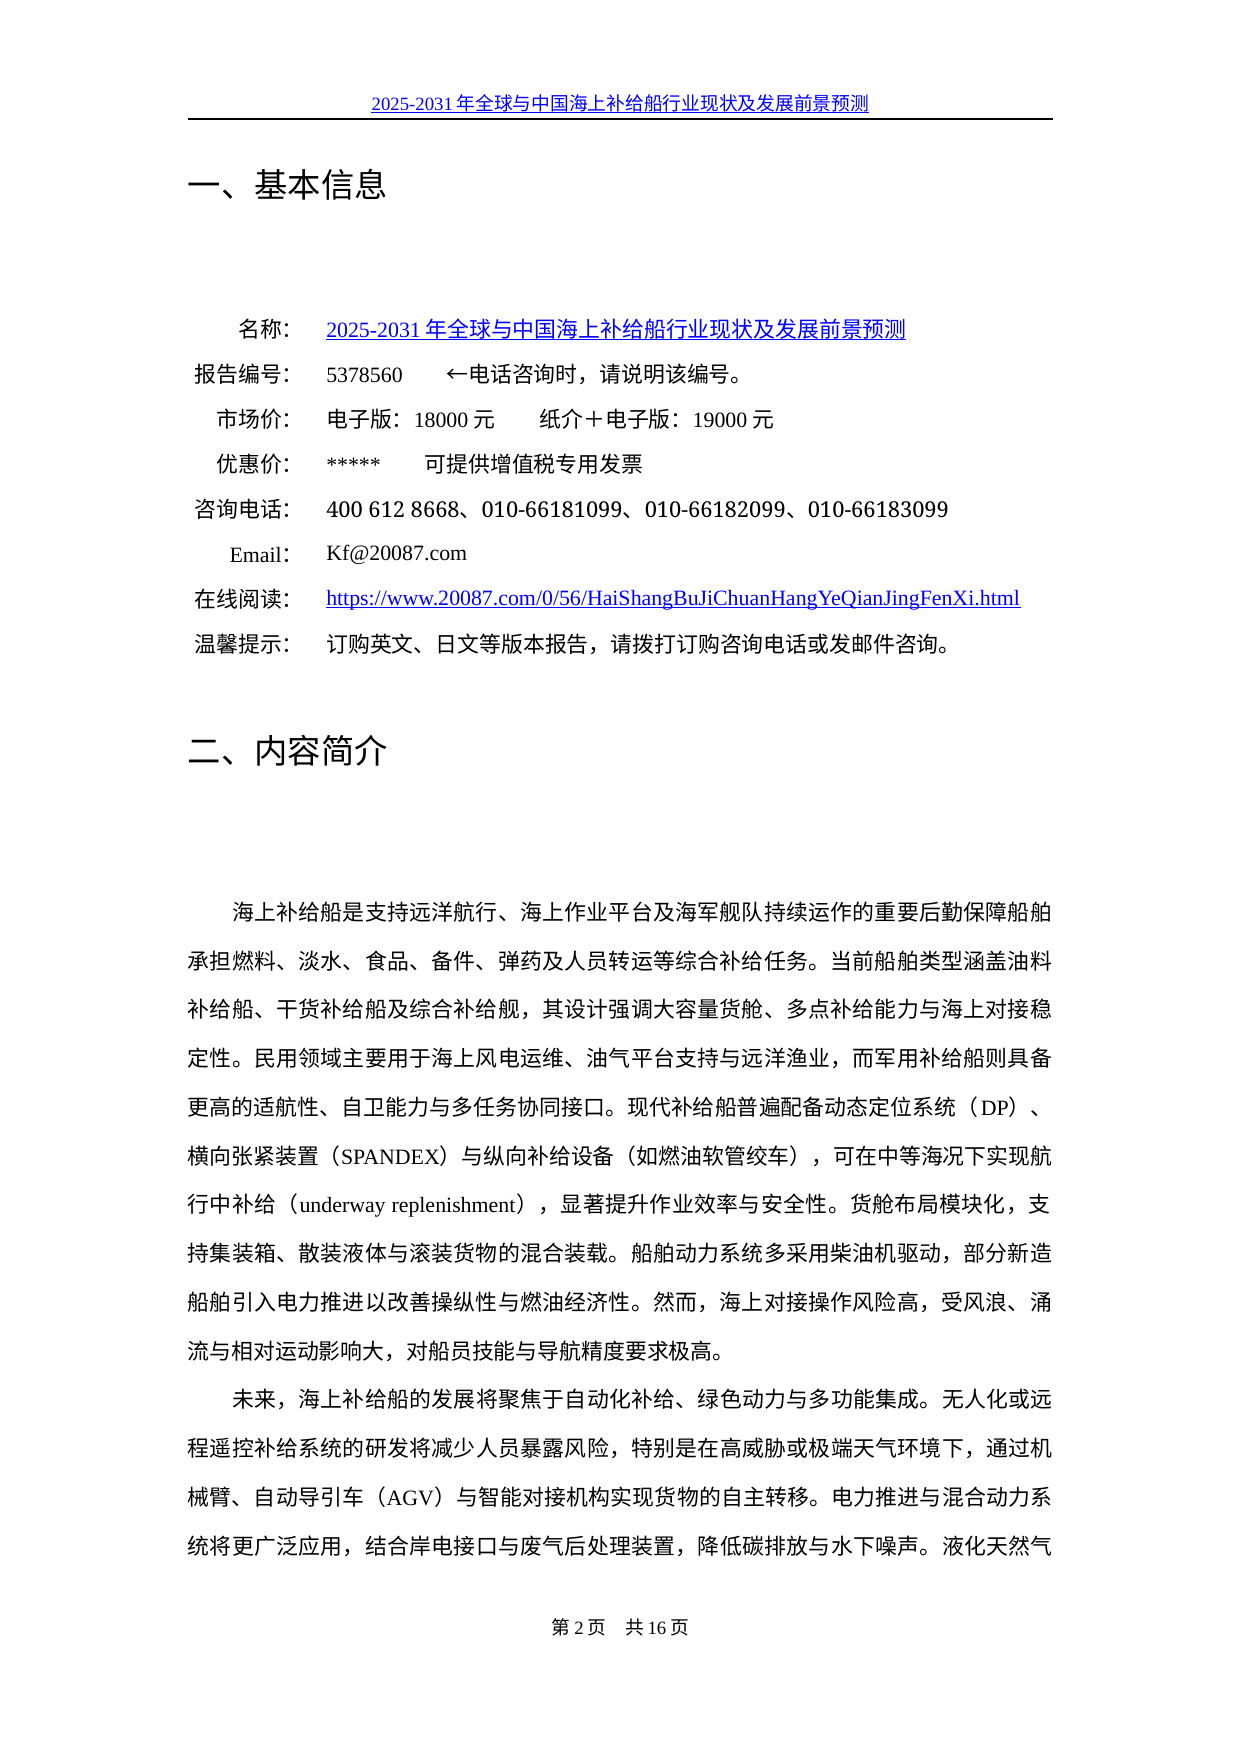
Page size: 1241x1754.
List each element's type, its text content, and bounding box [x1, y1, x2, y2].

table_cell Kf@20087.com [315, 537, 1073, 582]
table_cell 订购英文、日文等版本报告，请拨打订购咨询电话或发邮件咨询。 [315, 627, 1073, 672]
table_header 2025-2031年全球与中国海上补给船行业现状及发展前景预测 [315, 312, 1073, 357]
table_cell [315, 582, 1073, 627]
table_cell 5378560 ←电话咨询时，请说明该编号。 [315, 357, 1073, 402]
title 一、基本信息 [187, 150, 1053, 215]
table_cell 市场价： [167, 402, 315, 447]
table_cell 咨询电话： [167, 492, 315, 537]
table_cell ***** 可提供增值税专用发票 [315, 447, 1073, 492]
table_header 名称： [167, 312, 315, 357]
table_cell 400 612 8668、010-66181099、010-66182099、010-66183099 [315, 492, 1073, 537]
table_cell 电子版：18000 元 纸介＋电子版：19000 元 [315, 402, 1073, 447]
table_cell 报告编号： [167, 357, 315, 402]
table_cell Email： [167, 537, 315, 582]
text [187, 894, 1053, 1561]
table_cell 优惠价： [167, 447, 315, 492]
table_cell 在线阅读： [167, 582, 315, 627]
title 二、内容简介 [187, 717, 1053, 782]
table_cell 温馨提示： [167, 627, 315, 672]
